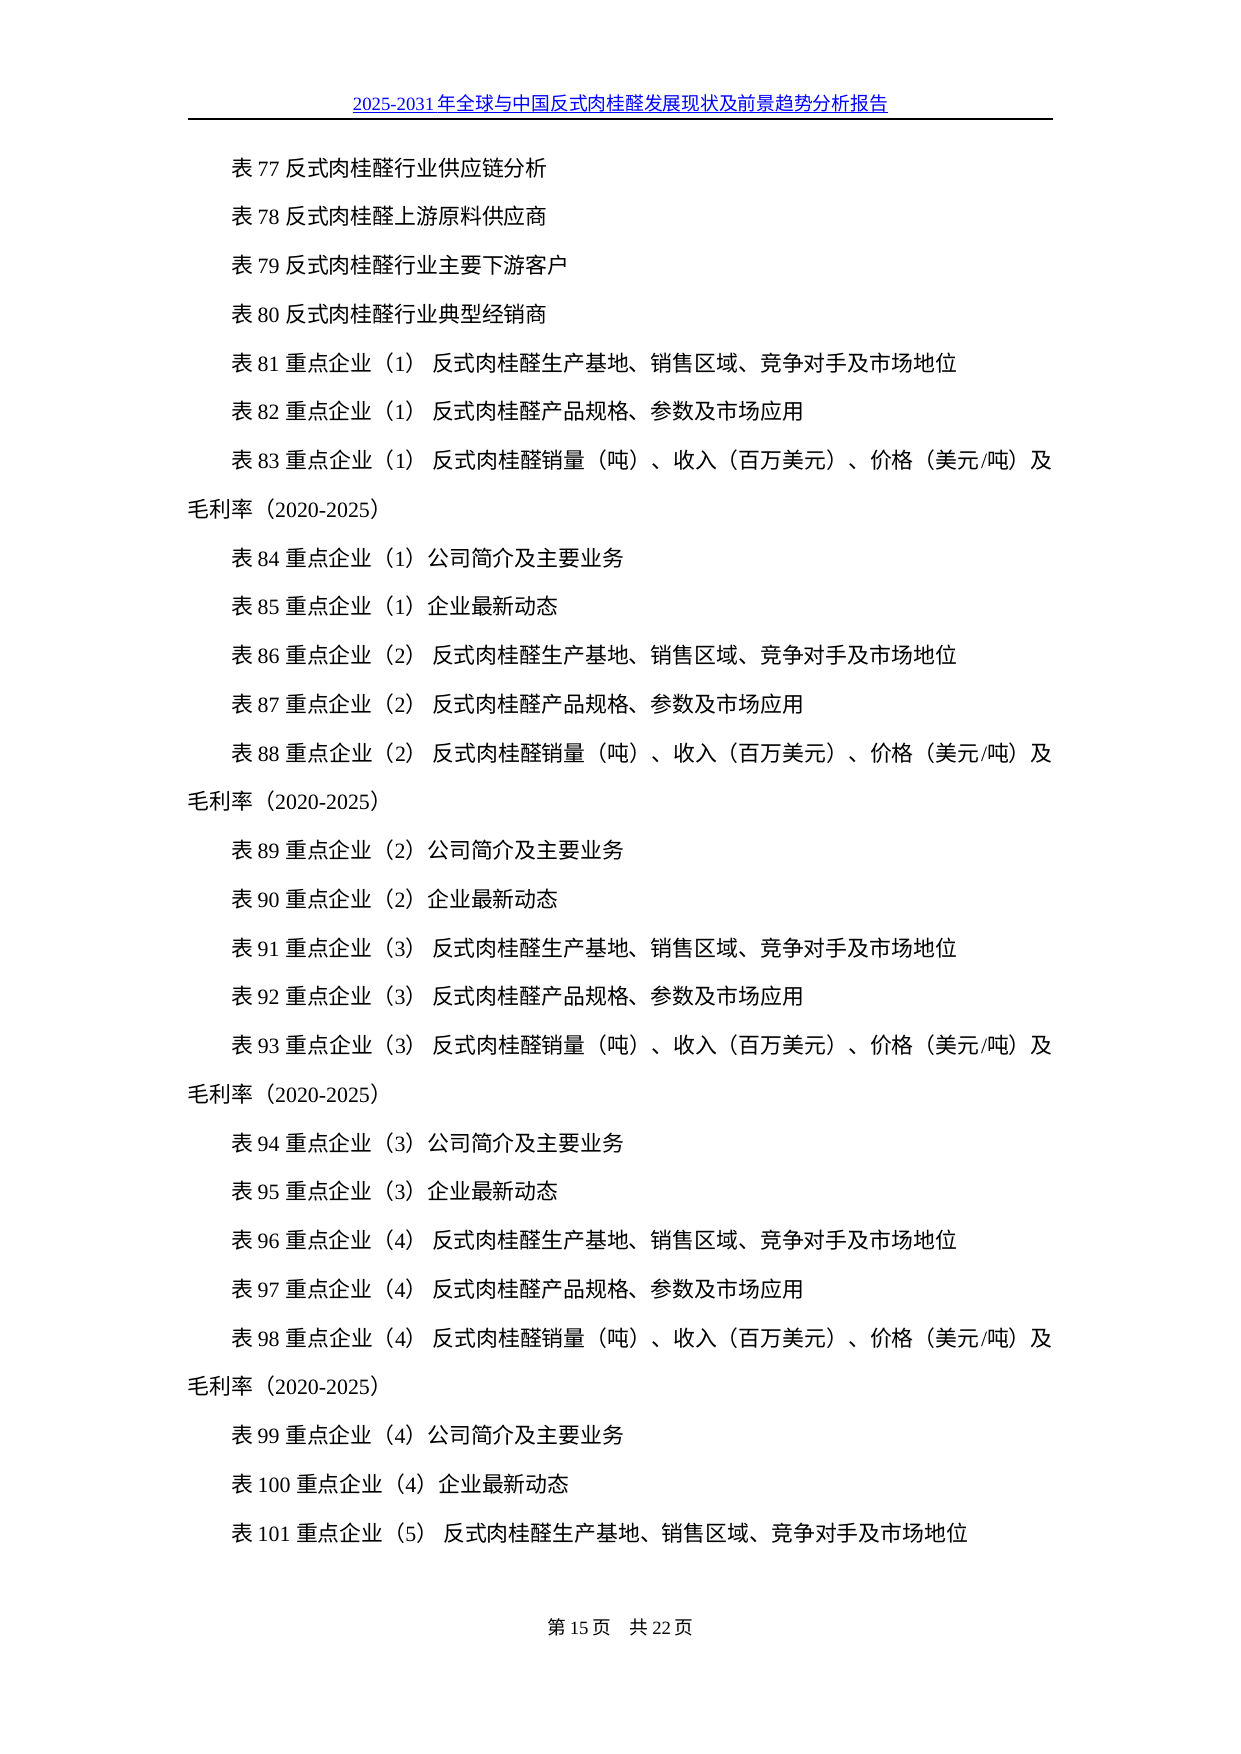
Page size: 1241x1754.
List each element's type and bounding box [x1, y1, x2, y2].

text [187, 150, 1053, 1548]
